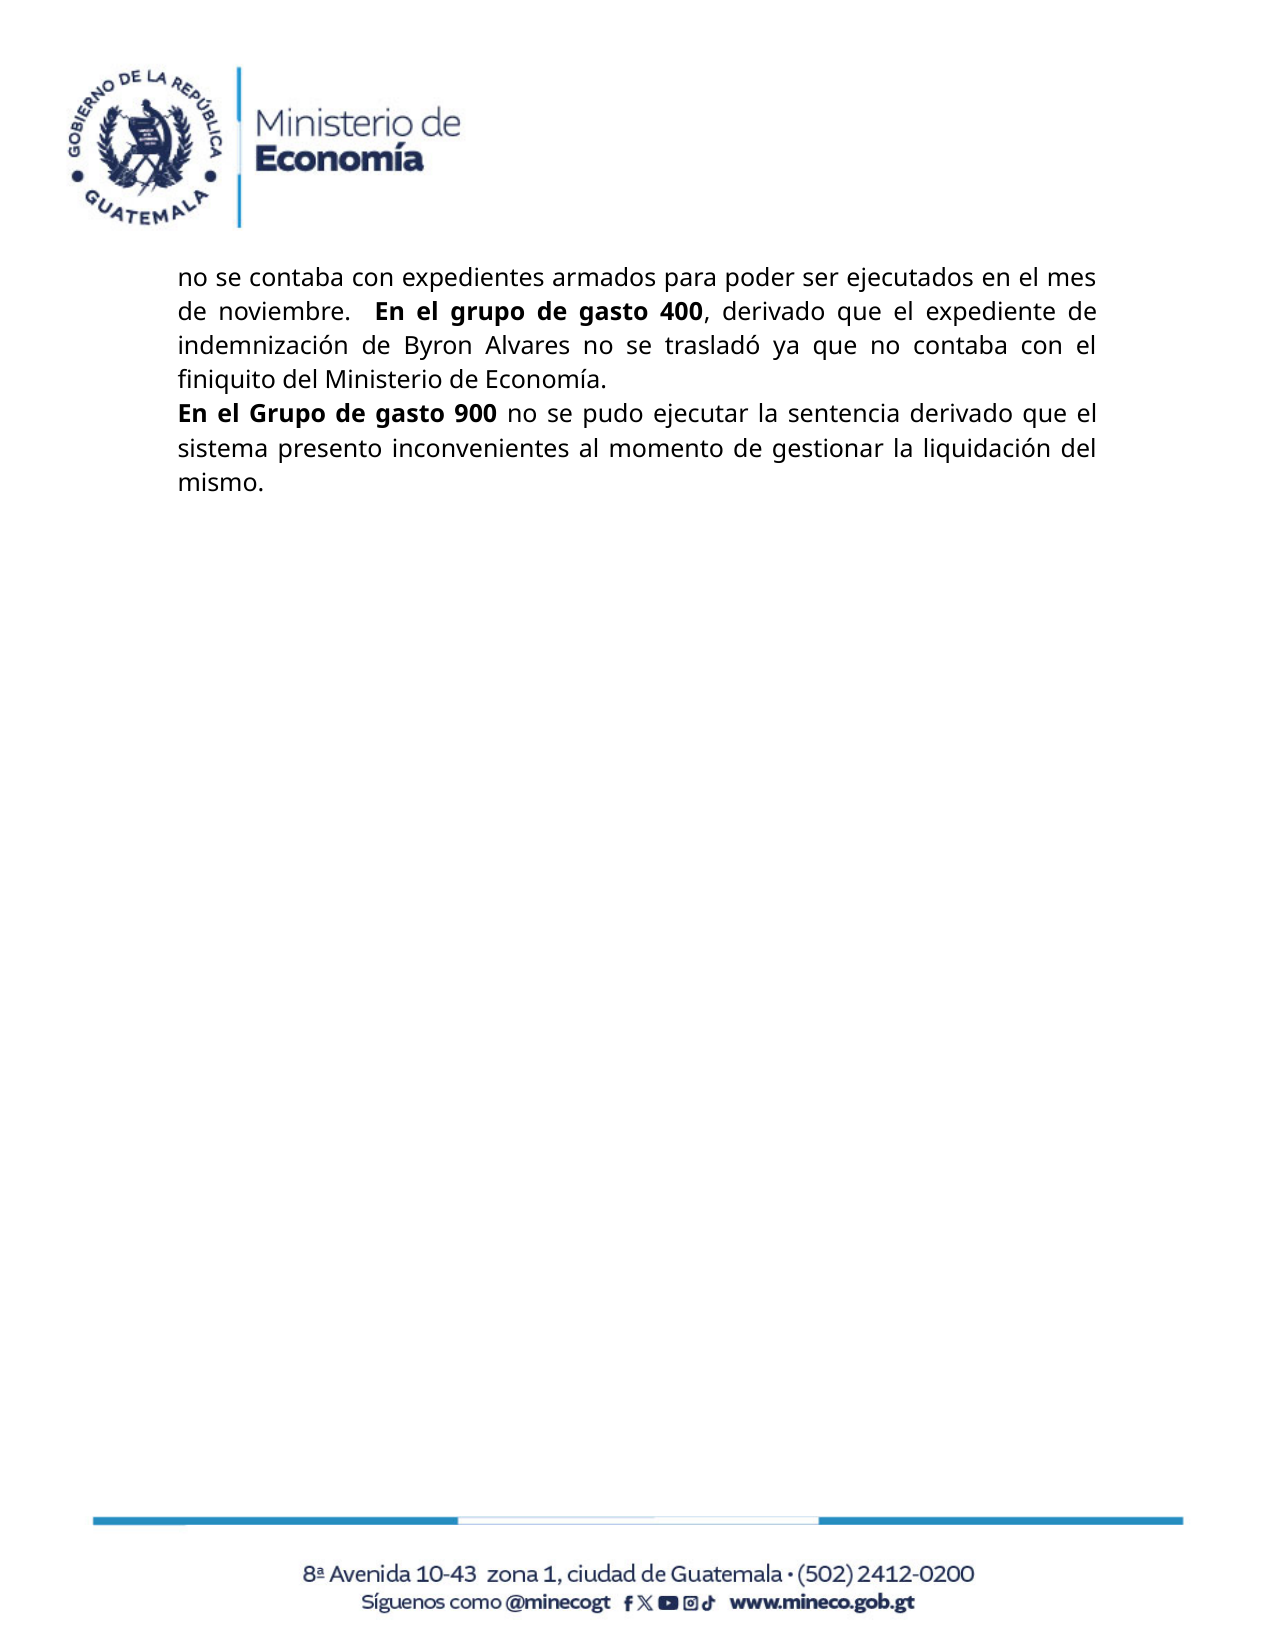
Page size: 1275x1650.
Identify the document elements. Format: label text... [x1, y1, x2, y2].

text En el Grupo de gasto 900 no se pudo ejecutar la sentencia derivado que el sistema presento inconvenientes al momento de gestionar la liquidación del mismo. [177, 396, 1098, 498]
picture [0, 1500, 1275, 1650]
picture [0, 42, 1272, 253]
